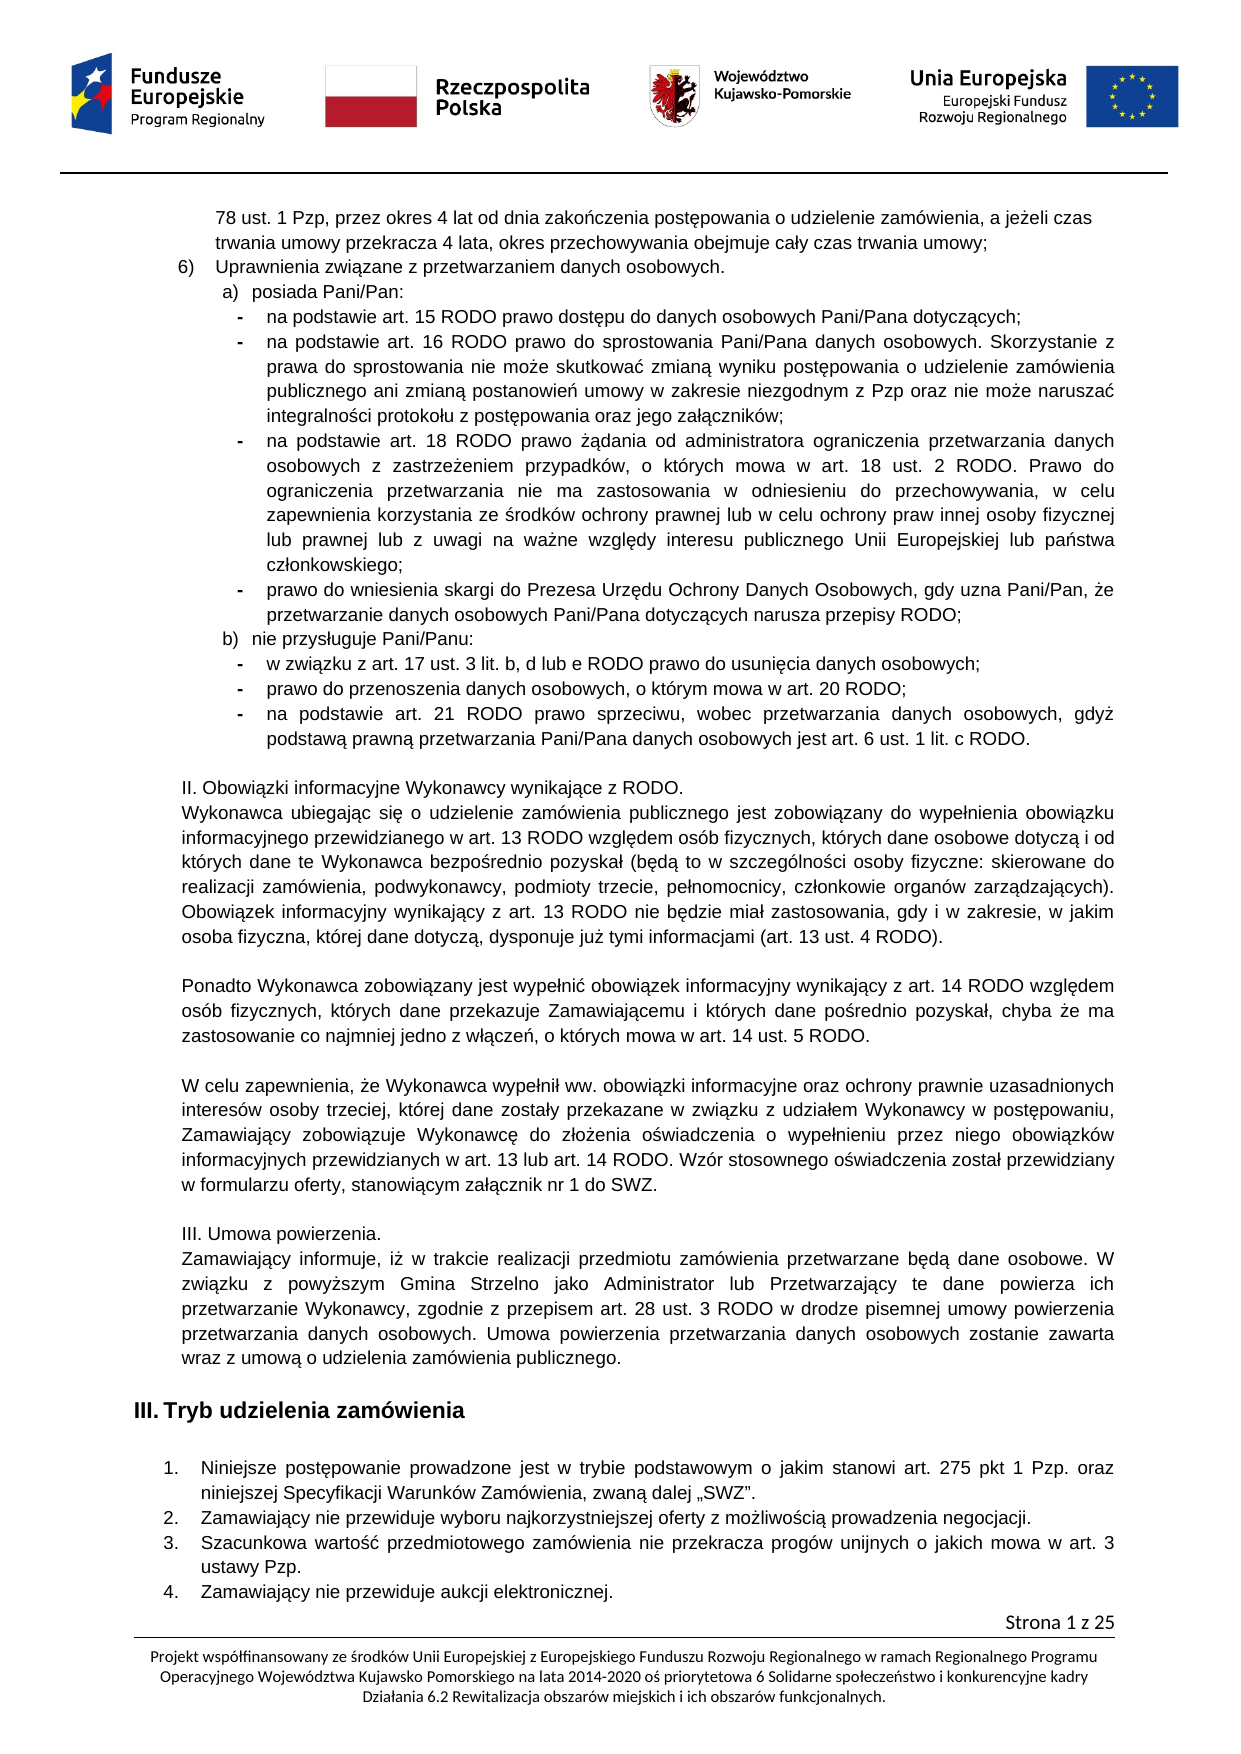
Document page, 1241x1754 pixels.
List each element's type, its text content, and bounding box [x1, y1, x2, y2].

text Wykonawca ubiegając się o udzielenie zamówienia publicznego jest zobowiązany do wypełnienia obowiązku informacyjnego przewidzianego w art. 13 RODO względem osób fizycznych, których dane osobowe dotyczą i od których dane te Wykonawca bezpośrednio pozyskał (będą to w szczególności osoby fizyczne: skierowane do realizacji zamówienia, podwykonawcy, podmioty trzecie, pełnomocnicy, członkowie organów zarządzających). Obowiązek informacyjny wynikający z art. 13 RODO nie będzie miał zastosowania, gdy i w zakresie, w jakim osoba fizyczna, której dane dotyczą, dysponuje już tymi informacjami (art. 13 ust. 4 RODO). [181, 802, 1115, 947]
list prawo do przenoszenia danych osobowych, o którym mowa w art. 20 RODO; [237, 678, 1115, 699]
text Zamawiający informuje, iż w trakcie realizacji przedmiotu zamówienia przetwarzane będą dane osobowe. W związku z powyższym Gmina Strzelno jako Administrator lub Przetwarzający te dane powierza ich przetwarzanie Wykonawcy, zgodnie z przepisem art. 28 ust. 3 RODO w drodze pisemnej umowy powierzenia przetwarzania danych osobowych. Umowa powierzenia przetwarzania danych osobowych zostanie zawarta wraz z umową o udzielenia zamówienia publicznego. [181, 1248, 1115, 1369]
text III. Umowa powierzenia. [181, 1223, 1115, 1245]
text Ponadto Wykonawca zobowiązany jest wypełnić obowiązek informacyjny wynikający z art. 14 RODO względem osób fizycznych, których dane przekazuje Zamawiającemu i których dane pośrednio pozyskał, chyba że ma zastosowanie co najmniej jedno z włączeń, o których mowa w art. 14 ust. 5 RODO. [181, 975, 1115, 1046]
list Zamawiający nie przewiduje aukcji elektronicznej. [163, 1581, 1115, 1603]
list posiada Pani/Pan: [222, 281, 1115, 303]
list Tryb udzielenia zamówienia [133, 1397, 1115, 1423]
list Szacunkowa wartość przedmiotowego zamówienia nie przekracza progów unijnych o jakich mowa w art. 3 ustawy Pzp. [163, 1532, 1115, 1578]
text W celu zapewnienia, że Wykonawca wypełnił ww. obowiązki informacyjne oraz ochrony prawnie uzasadnionych interesów osoby trzeciej, której dane zostały przekazane w związku z udziałem Wykonawcy w postępowaniu, Zamawiający zobowiązuje Wykonawcę do złożenia oświadczenia o wypełnieniu przez niego obowiązków informacyjnych przewidzianych w art. 13 lub art. 14 RODO. Wzór stosownego oświadczenia został przewidziany w formularzu oferty, stanowiącym załącznik nr 1 do SWZ. [181, 1074, 1115, 1195]
list Zamawiający nie przewiduje wyboru najkorzystniejszej oferty z możliwością prowadzenia negocjacji. [163, 1507, 1115, 1528]
list nie przysługuje Pani/Panu: [222, 628, 1115, 650]
picture [51, 32, 1198, 154]
text II. Obowiązki informacyjne Wykonawcy wynikające z RODO. [181, 777, 1115, 798]
list na podstawie art. 21 RODO prawo sprzeciwu, wobec przetwarzania danych osobowych, gdyż podstawą prawną przetwarzania Pani/Pana danych osobowych jest art. 6 ust. 1 lit. c RODO. [237, 703, 1115, 749]
list Uprawnienia związane z przetwarzaniem danych osobowych. [178, 256, 1115, 278]
list Niniejsze postępowanie prowadzone jest w trybie podstawowym o jakim stanowi art. 275 pkt 1 Pzp. oraz niniejszej Specyfikacji Warunków Zamówienia, zwaną dalej „SWZ”. [163, 1457, 1115, 1503]
list w związku z art. 17 ust. 3 lit. b, d lub e RODO prawo do usunięcia danych osobowych; [237, 653, 1115, 674]
list prawo do wniesienia skargi do Prezesa Urzędu Ochrony Danych Osobowych, gdy uzna Pani/Pan, że przetwarzanie danych osobowych Pani/Pana dotyczących narusza przepisy RODO; [237, 579, 1115, 625]
list na podstawie art. 15 RODO prawo dostępu do danych osobowych Pani/Pana dotyczących; [237, 306, 1115, 327]
list na podstawie art. 18 RODO prawo żądania od administratora ograniczenia przetwarzania danych osobowych z zastrzeżeniem przypadków, o których mowa w art. 18 ust. 2 RODO. Prawo do ograniczenia przetwarzania nie ma zastosowania w odniesieniu do przechowywania, w celu zapewnienia korzystania ze środków ochrony prawnej lub w celu ochrony praw innej osoby fizycznej lub prawnej lub z uwagi na ważne względy interesu publicznego Unii Europejskiej lub państwa członkowskiego; [237, 430, 1115, 575]
list na podstawie art. 16 RODO prawo do sprostowania Pani/Pana danych osobowych. Skorzystanie z prawa do sprostowania nie może skutkować zmianą wyniku postępowania o udzielenie zamówienia publicznego ani zmianą postanowień umowy w zakresie niezgodnym z Pzp oraz nie może naruszać integralności protokołu z postępowania oraz jego załączników; [237, 331, 1115, 427]
